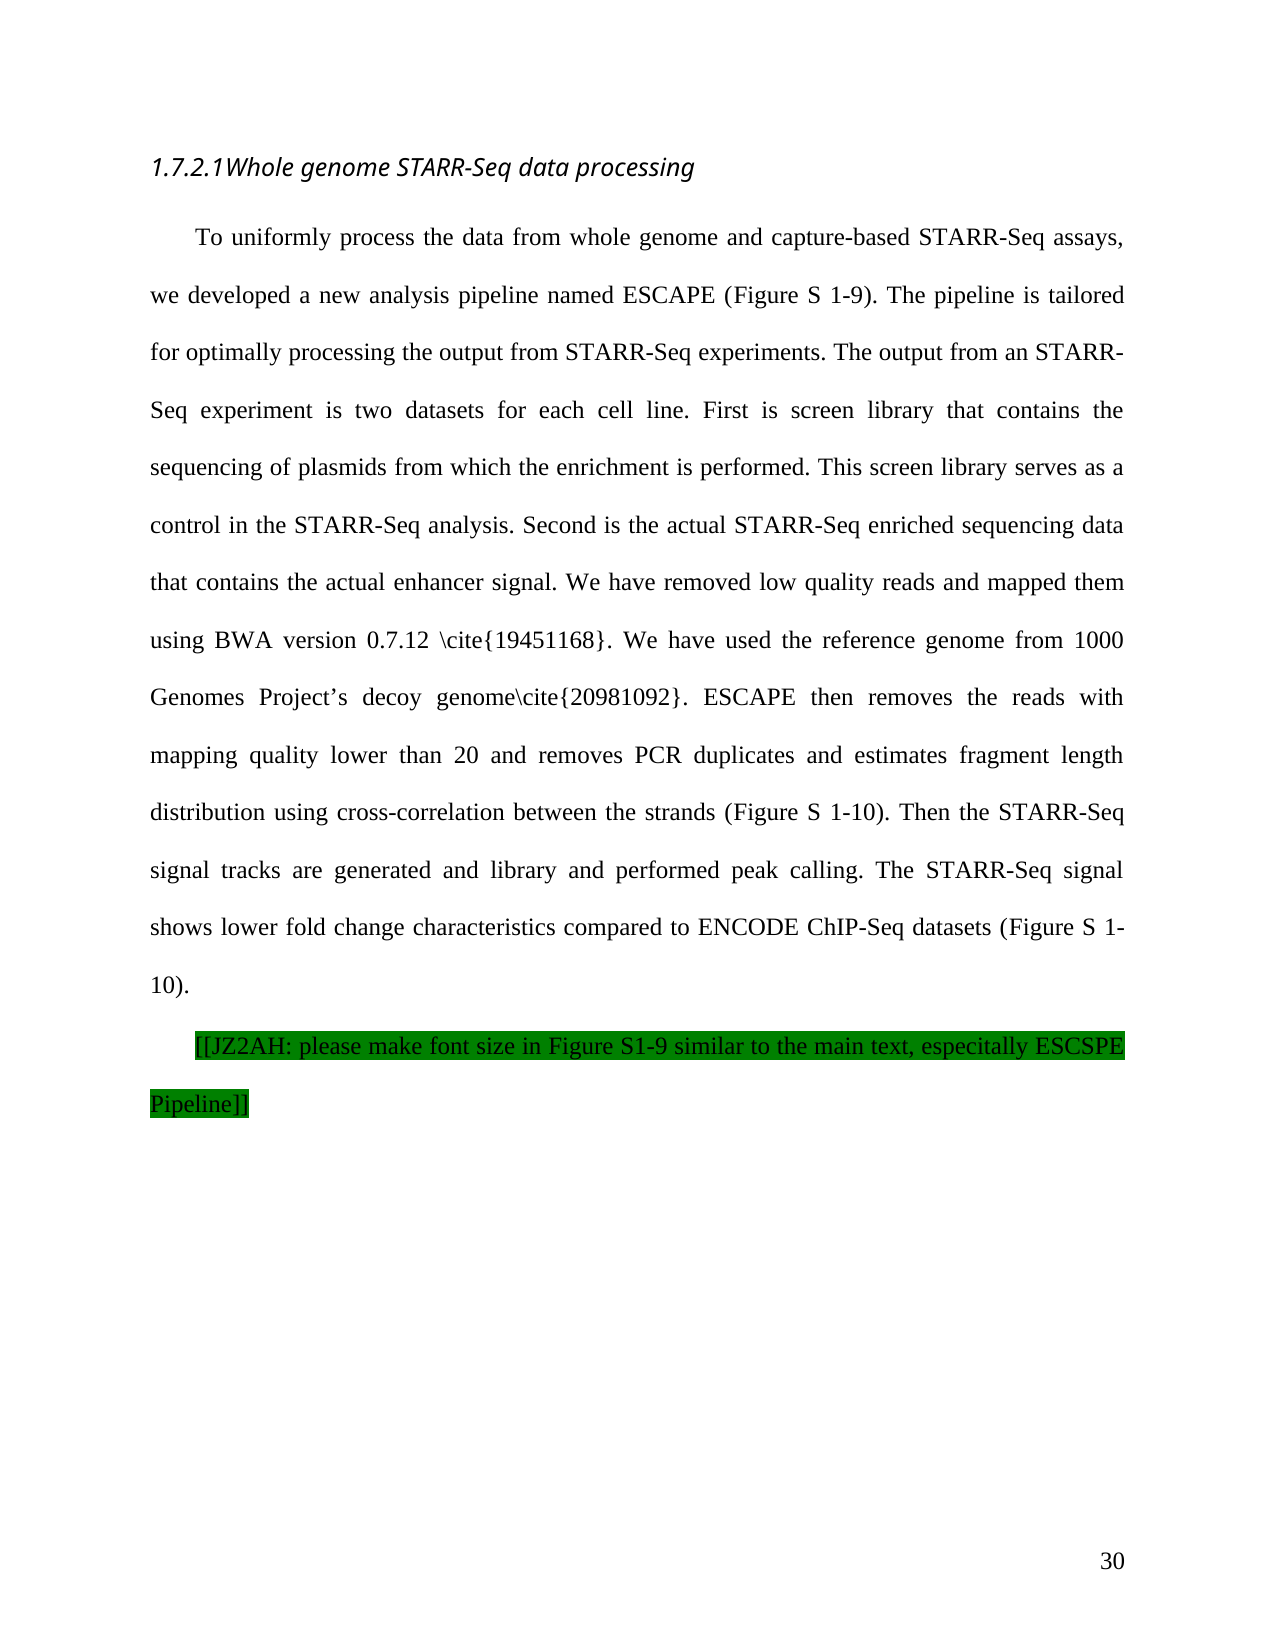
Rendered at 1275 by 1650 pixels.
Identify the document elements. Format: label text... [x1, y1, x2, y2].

text To uniformly process the data from whole genome and capture-based STARR-Seq assays, we developed a new analysis pipeline named ESCAPE (Figure S 1-9). The pipeline is tailored for optimally processing the output from STARR-Seq experiments. The output from an STARR-Seq experiment is two datasets for each cell line. First is screen library that contains the sequencing of plasmids from which the enrichment is performed. This screen library serves as a control in the STARR-Seq analysis. Second is the actual STARR-Seq enriched sequencing data that contains the actual enhancer signal. We have removed low quality reads and mapped them using BWA version 0.7.12 \cite{19451168}. We have used the reference genome from 1000 Genomes Project’s decoy genome\cite{20981092}. ESCAPE then removes the reads with mapping quality lower than 20 and removes PCR duplicates and estimates fragment length distribution using cross-correlation between the strands (Figure S 1-10). Then the STARR-Seq signal tracks are generated and library and performed peak calling. The STARR-Seq signal shows lower fold change characteristics compared to ENCODE ChIP-Seq datasets (Figure S 1-10). [150, 222, 1125, 998]
subtitle Whole genome STARR-Seq data processing [150, 150, 1125, 184]
text [[JZ2AH: please make font size in Figure S1-9 similar to the main text, especitally ESCSPE Pipeline]] [150, 1031, 1125, 1118]
